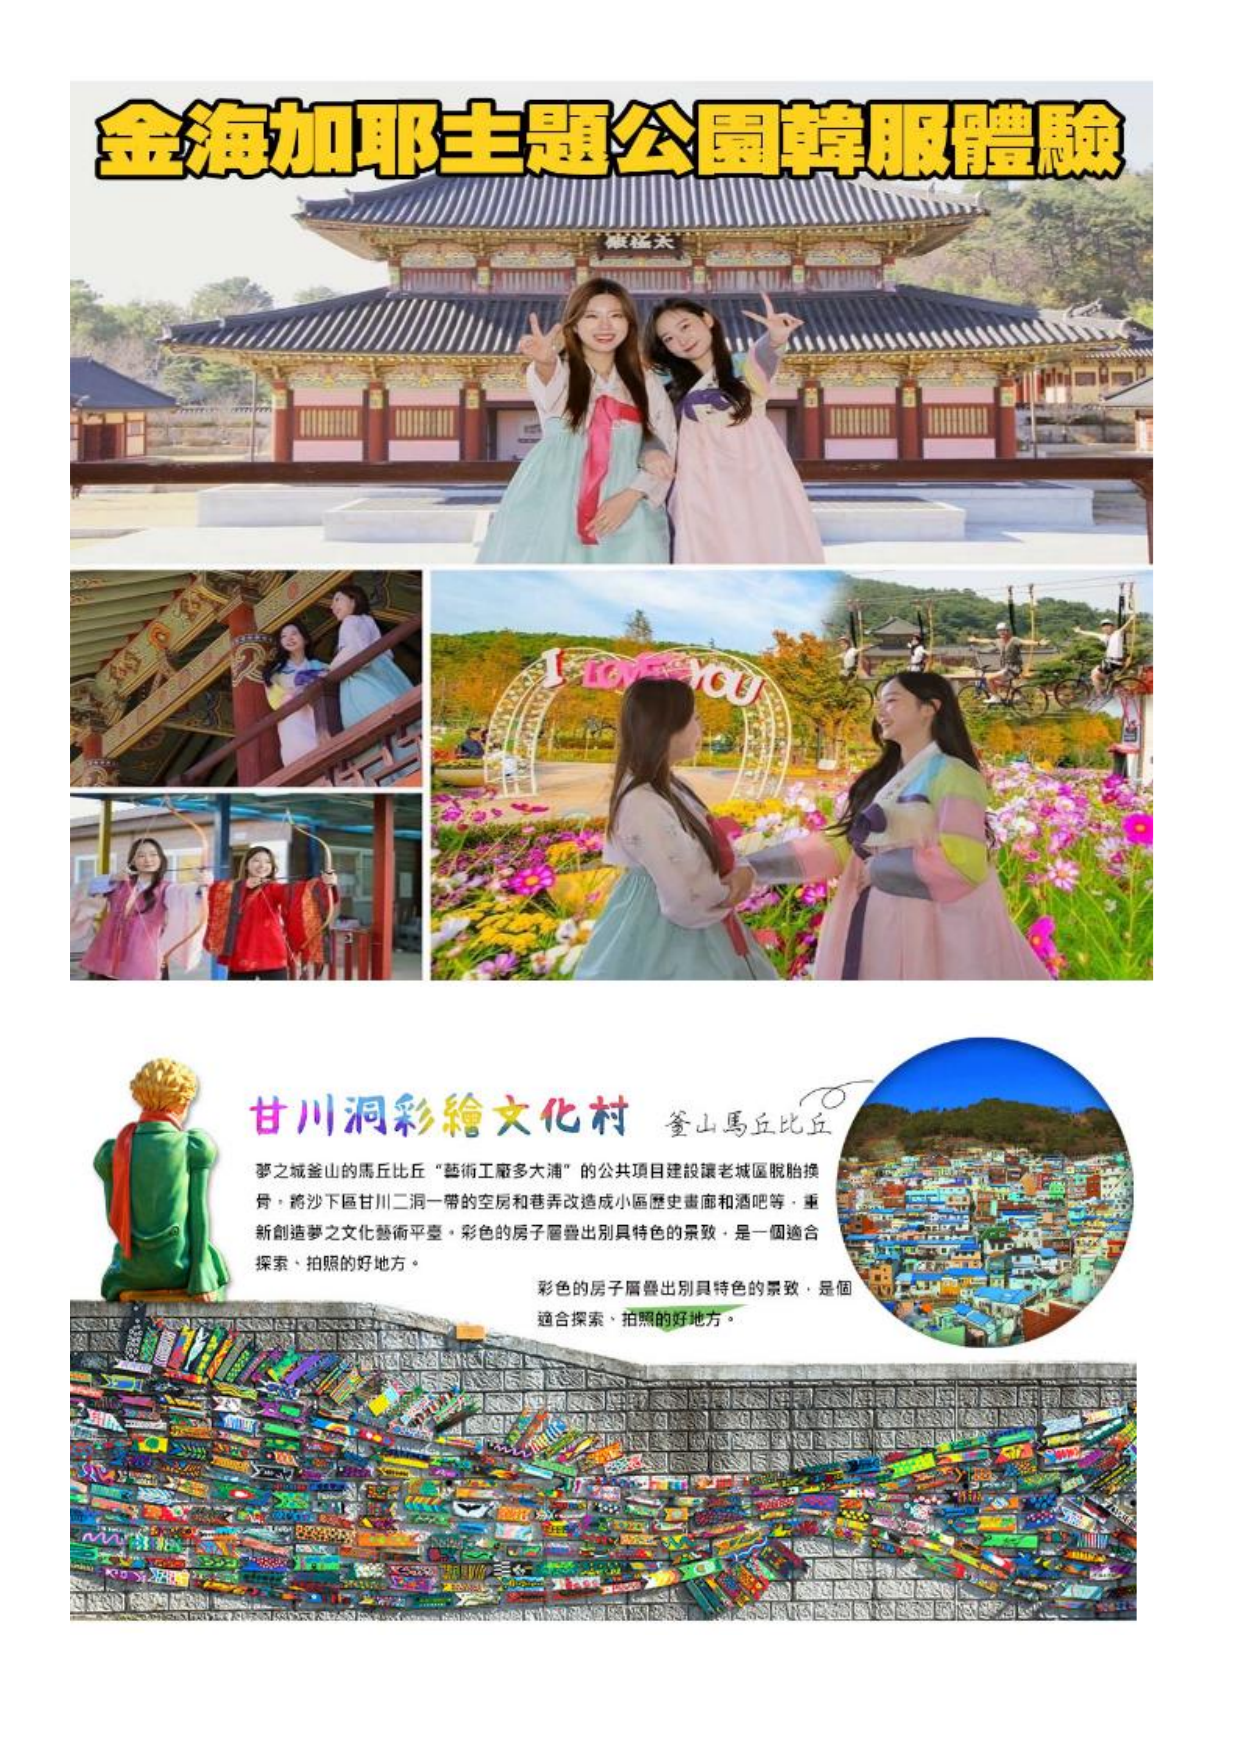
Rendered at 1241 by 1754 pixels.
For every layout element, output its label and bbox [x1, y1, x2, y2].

picture [70, 1013, 1137, 1635]
picture [70, 75, 1154, 987]
table_header [65, 71, 1175, 1656]
